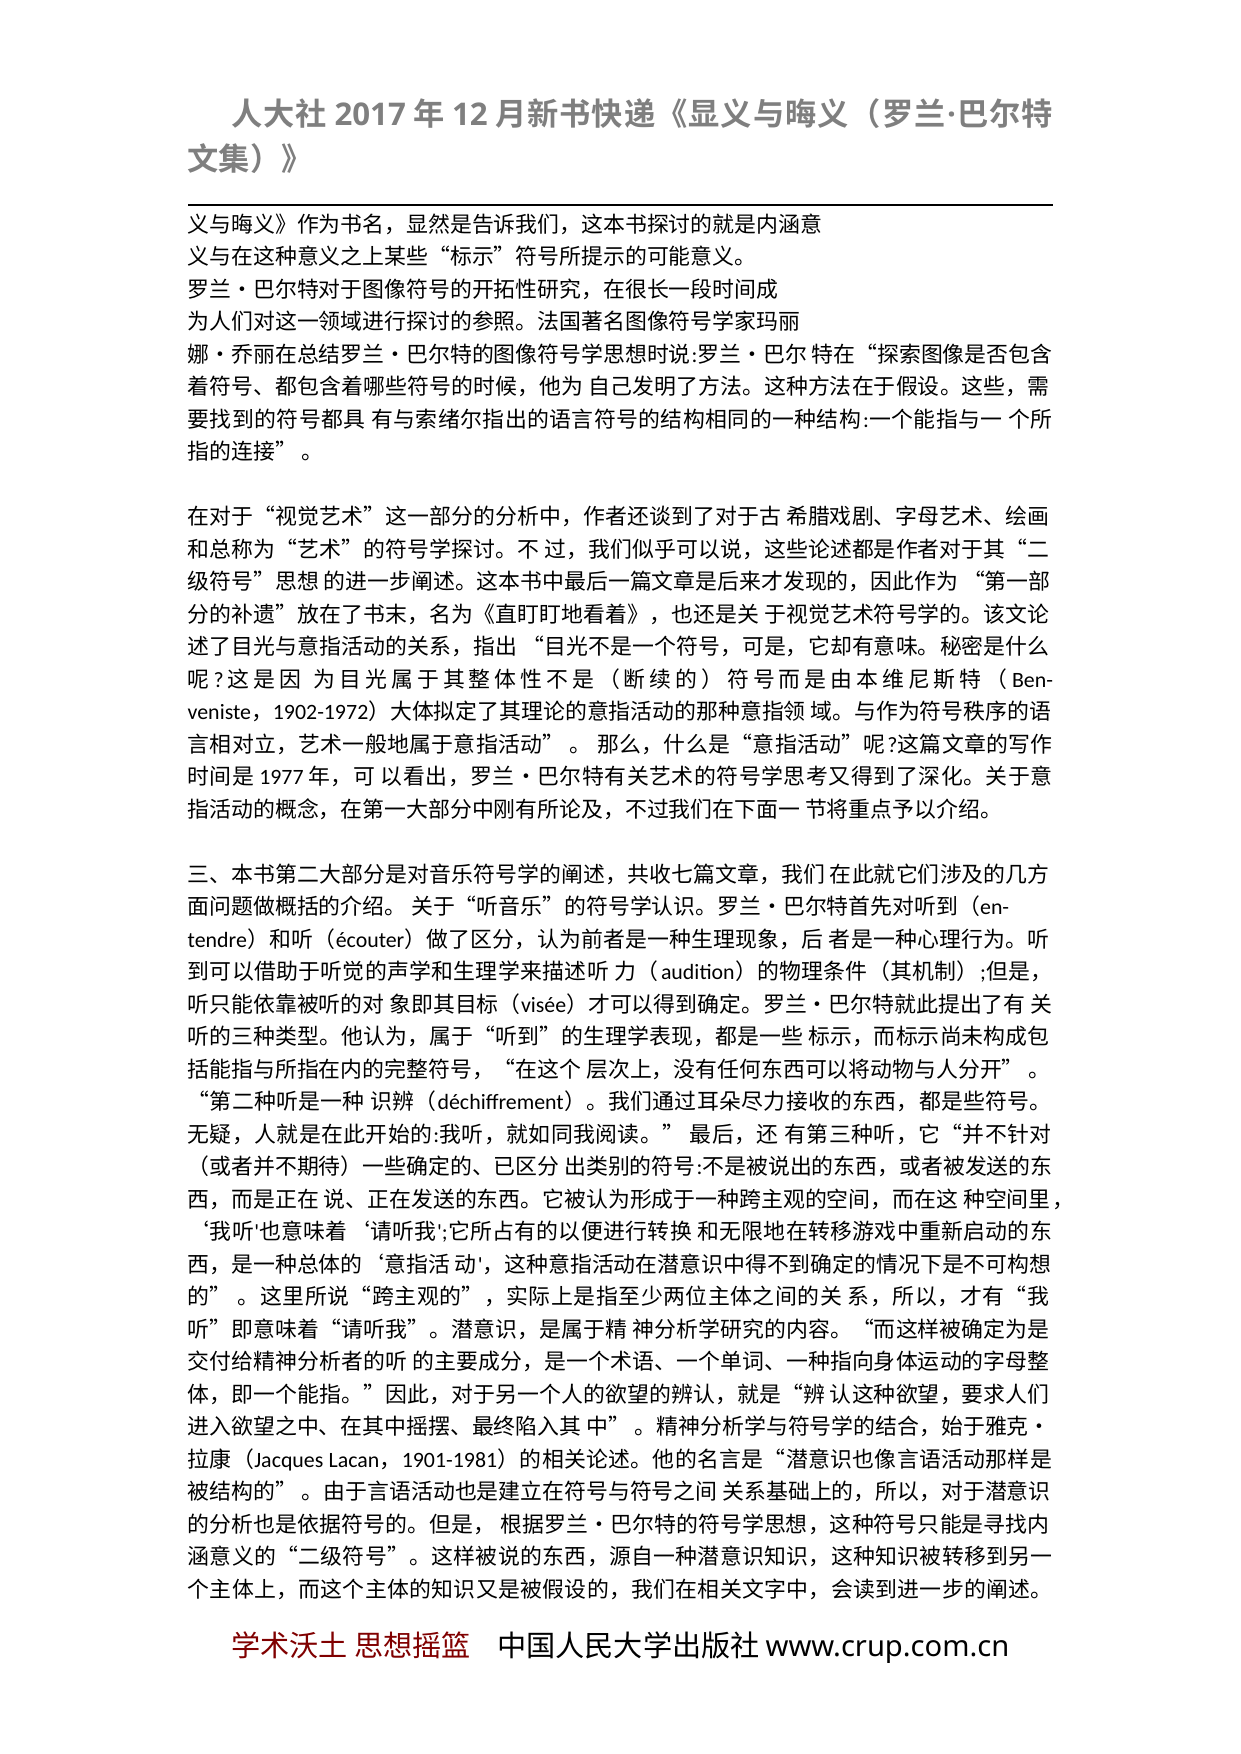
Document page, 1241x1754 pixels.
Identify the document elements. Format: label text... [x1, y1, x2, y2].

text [187, 921, 1053, 1604]
text 娜•乔丽在总结罗兰•巴尔特的图像符号学思想时说:罗兰•巴尔 特在“探索图像是否包含着符号、都包含着哪些符号的时候，他为 自己发明了方法。这种方法在于假设。这些，需要找到的符号都具 有与索绪尔指出的语言符号的结构相同的一种结构:一个能指与一 个所指的连接” 。 [187, 336, 1053, 466]
text 罗兰•巴尔特对于图像符号的开拓性研究，在很长一段时间成 [187, 271, 1053, 304]
text 在对于“视觉艺术”这一部分的分析中，作者还谈到了对于古 希腊戏剧、字母艺术、绘画和总称为“艺术”的符号学探讨。不 过，我们似乎可以说，这些论述都是作者对于其“二级符号”思想 的进一步阐述。这本书中最后一篇文章是后来才发现的，因此作为 “第一部分的补遗”放在了书末，名为《直盯盯地看着》，也还是关 于视觉艺术符号学的。该文论述了目光与意指活动的关系，指出 “目光不是一个符号，可是，它却有意味。秘密是什么呢?这是因 为目光属于其整体性不是（断续的）符号而是由本维尼斯特（Ben- veniste，1902-1972）大体拟定了其理论的意指活动的那种意指领 域。与作为符号秩序的语言相对立，艺术一般地属于意指活动” 。 那么，什么是“意指活动”呢?这篇文章的写作时间是1977年，可 以看出，罗兰•巴尔特有关艺术的符号学思考又得到了深化。关于意指活动的概念，在第一大部分中刚有所论及，不过我们在下面一 节将重点予以介绍。 [187, 499, 1053, 824]
text 为人们对这一领域进行探讨的参照。法国著名图像符号学家玛丽 [187, 304, 1053, 336]
text 义与晦义》作为书名，显然是告诉我们，这本书探讨的就是内涵意 [187, 206, 1053, 239]
text 三、本书第二大部分是对音乐符号学的阐述，共收七篇文章，我们 在此就它们涉及的几方面问题做概括的介绍。 关于“听音乐”的符号学认识。罗兰•巴尔特首先对听到（en- [187, 856, 1053, 921]
text 义与在这种意义之上某些“标示”符号所提示的可能意义。 [187, 239, 1053, 271]
